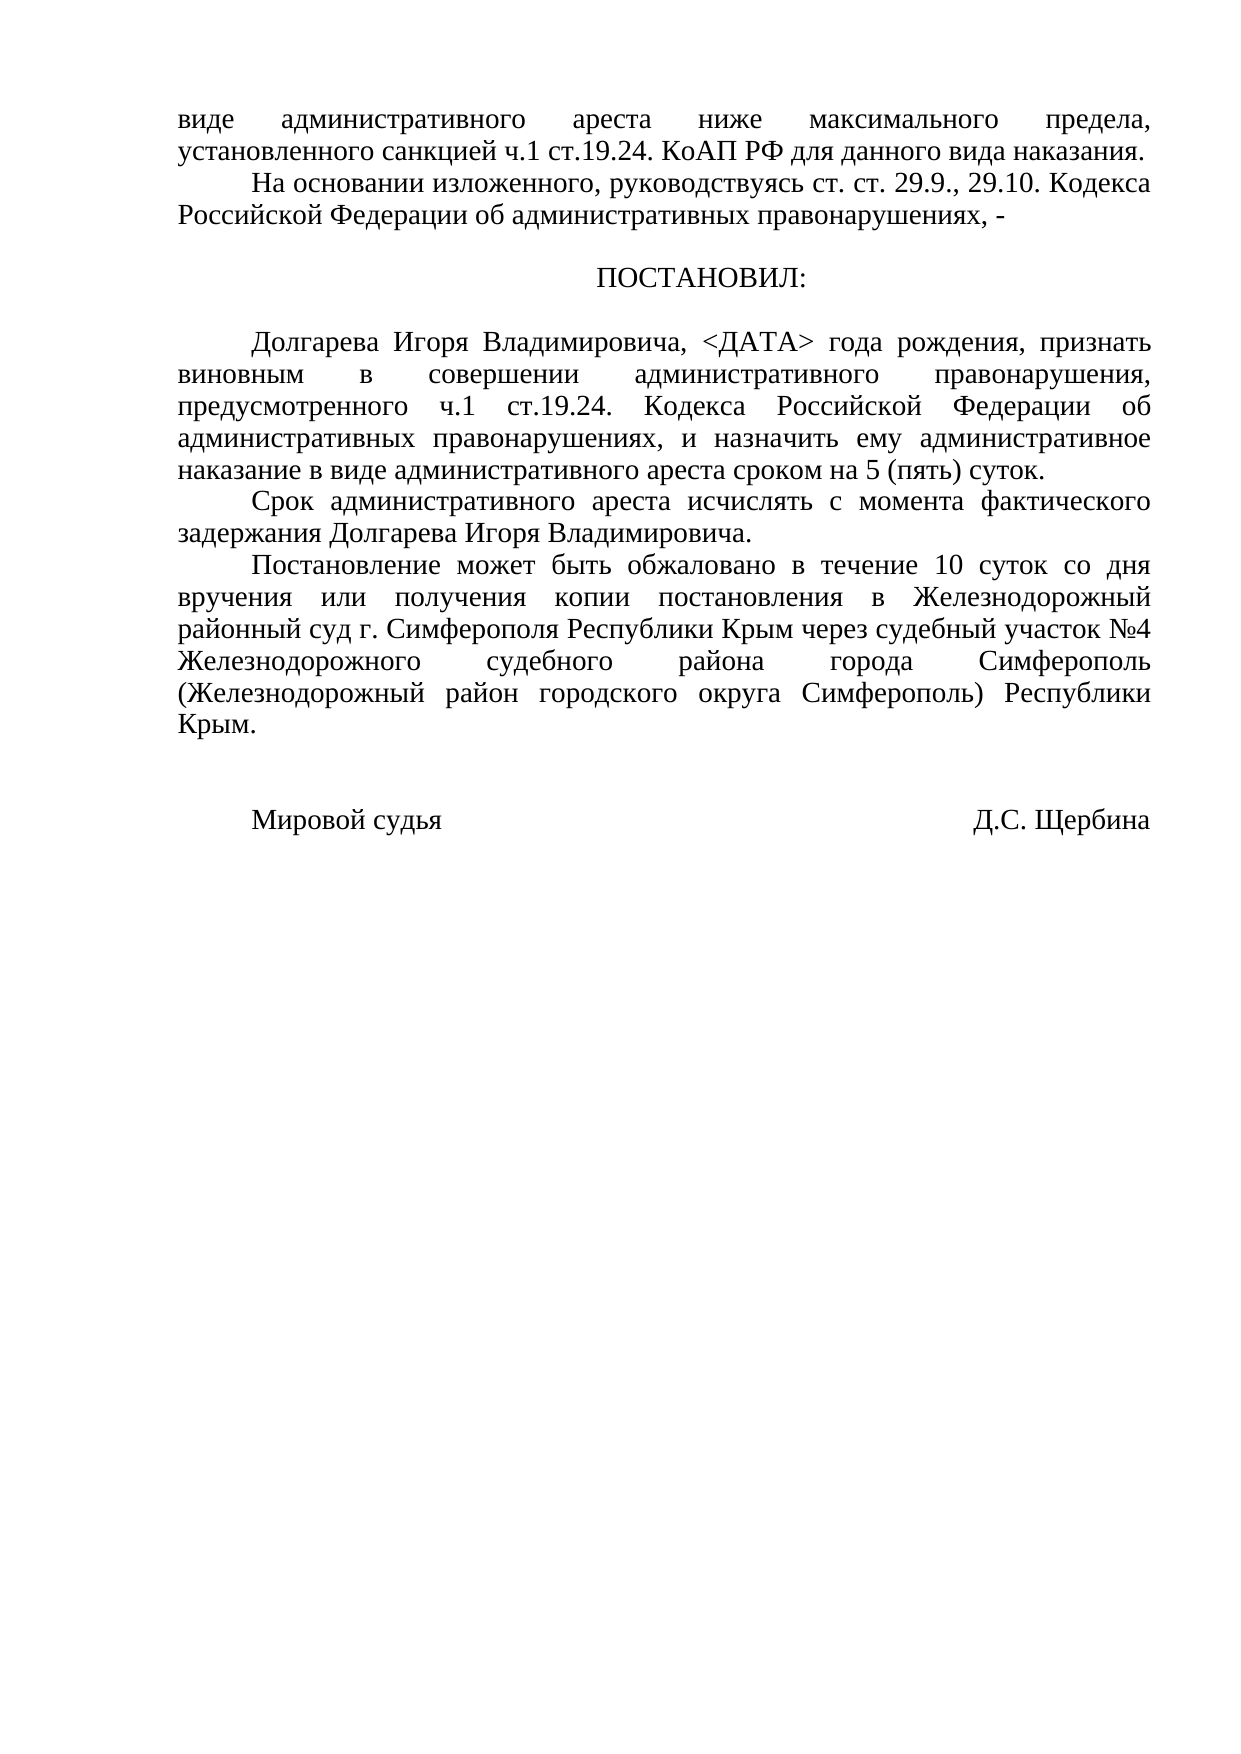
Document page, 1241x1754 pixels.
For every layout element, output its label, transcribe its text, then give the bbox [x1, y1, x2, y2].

text Мировой судья Д.С. Щербина [177, 804, 1152, 835]
text Срок административного ареста исчислять с момента фактического задержания Долгарева Игоря Владимировича. [177, 485, 1152, 549]
text ПОСТАНОВИЛ: [177, 262, 1152, 294]
text Долгарева Игоря Владимировича, <ДАТА> года рождения, признать виновным в совершении административного правонарушения, предусмотренного ч.1 ст.19.24. Кодекса Российской Федерации об административных правонарушениях, и назначить ему административное наказание в виде административного ареста сроком на 5 (пять) суток. [177, 326, 1152, 485]
text Постановление может быть обжаловано в течение 10 суток со дня вручения или получения копии постановления в Железнодорожный районный суд г. Симферополя Республики Крым через судебный участок №4 Железнодорожного судебного района города Симферополь (Железнодорожный район городского округа Симферополь) Республики Крым. [177, 549, 1152, 740]
text На основании изложенного, руководствуясь ст. ст. 29.9., 29.10. Кодекса Российской Федерации об административных правонарушениях, - [177, 167, 1152, 231]
